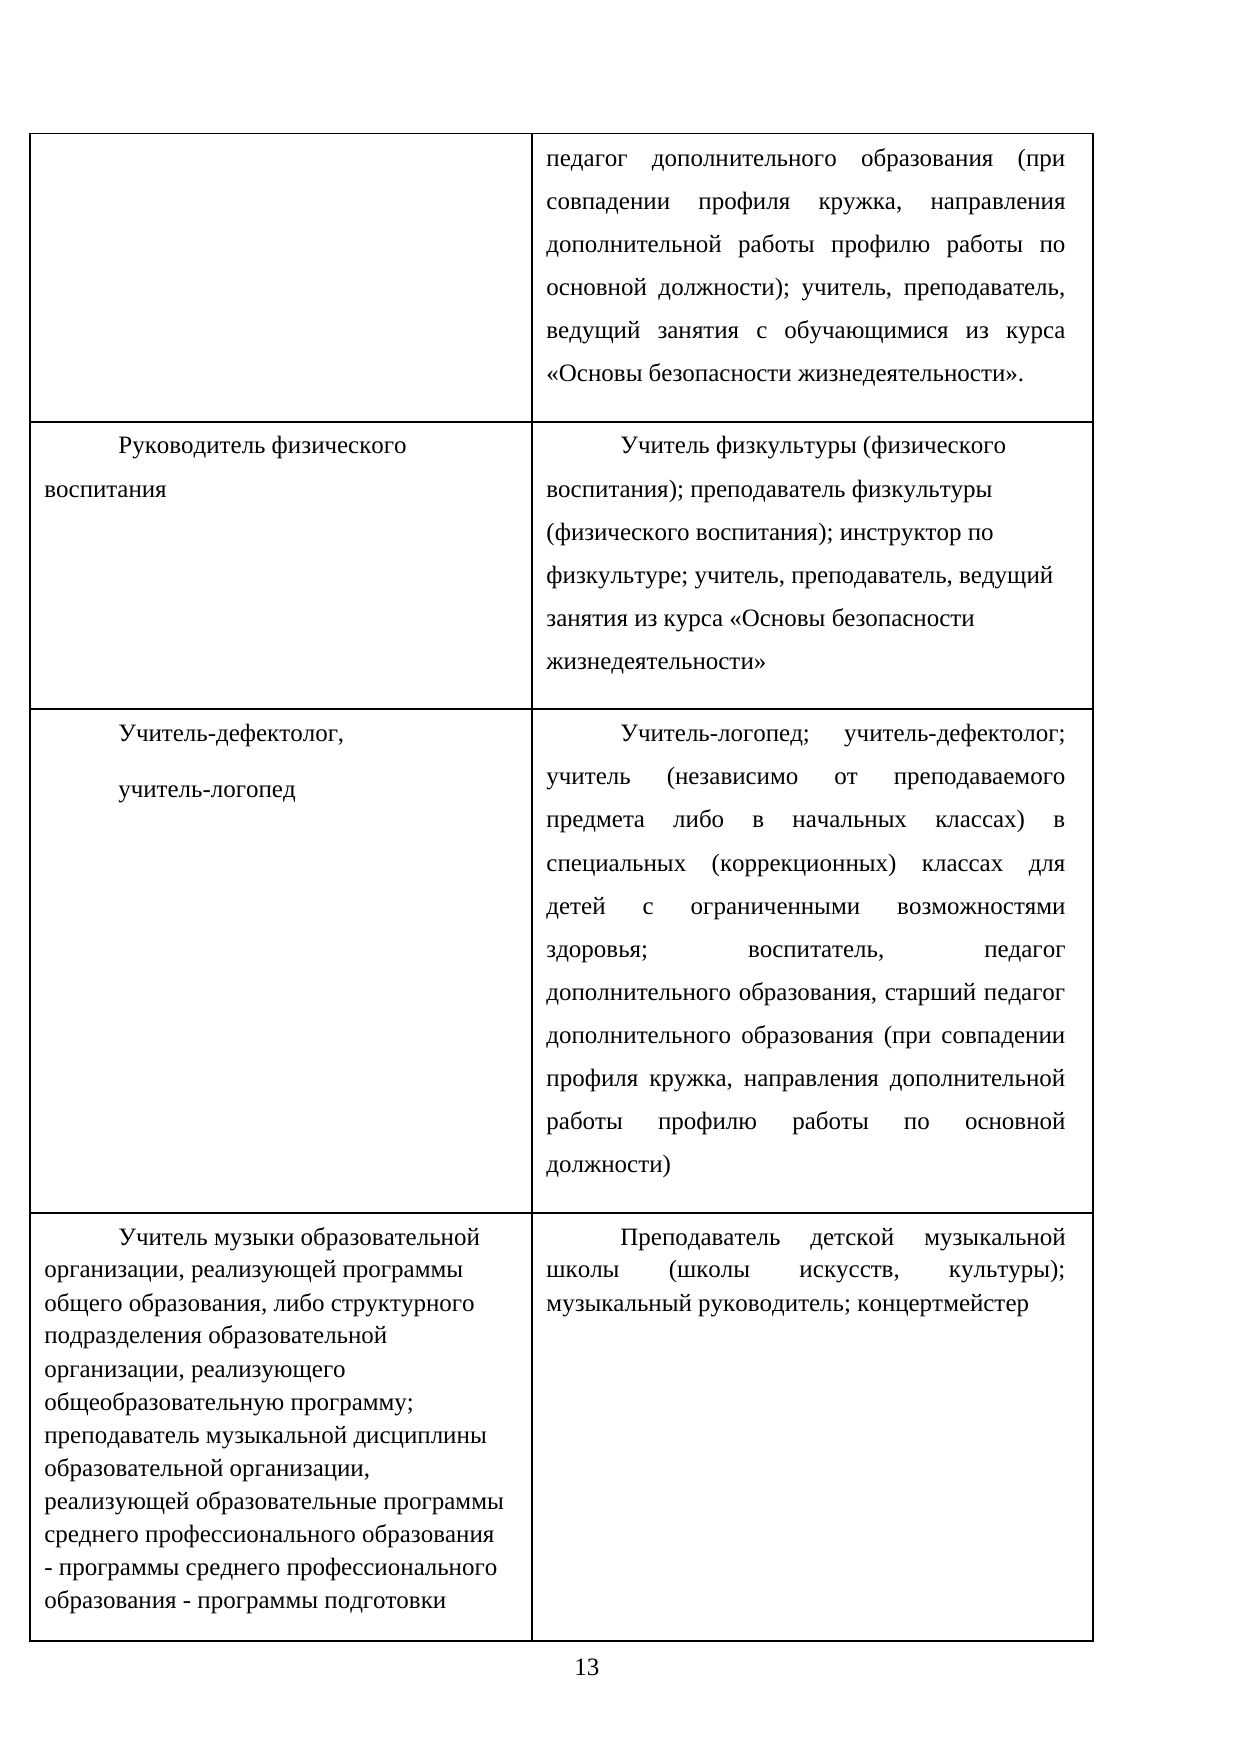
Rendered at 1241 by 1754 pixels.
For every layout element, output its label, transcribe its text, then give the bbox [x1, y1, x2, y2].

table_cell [31, 134, 531, 421]
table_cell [31, 1214, 531, 1639]
table_cell Учитель-логопед; учитель-дефектолог; учитель (независимо от преподаваемого предмета либо в начальных классах) в специальных (коррекционных) классах для детей с ограниченными возможностями здоровья; воспитатель, педагог дополнительного образования, старший педагог дополнительного образования (при совпадении профиля кружка, направления дополнительной работы профилю работы по основной должности) [533, 710, 1092, 1212]
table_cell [533, 134, 1092, 421]
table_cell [533, 1214, 1092, 1639]
table_cell Руководитель физического воспитания [31, 423, 531, 708]
table_cell Учитель физкультуры (физического воспитания); преподаватель физкультуры (физического воспитания); инструктор по физкультуре; учитель, преподаватель, ведущий занятия из курса «Основы безопасности жизнедеятельности» [533, 423, 1092, 708]
table_cell Учитель-дефектолог, учитель-логопед [31, 710, 531, 1212]
